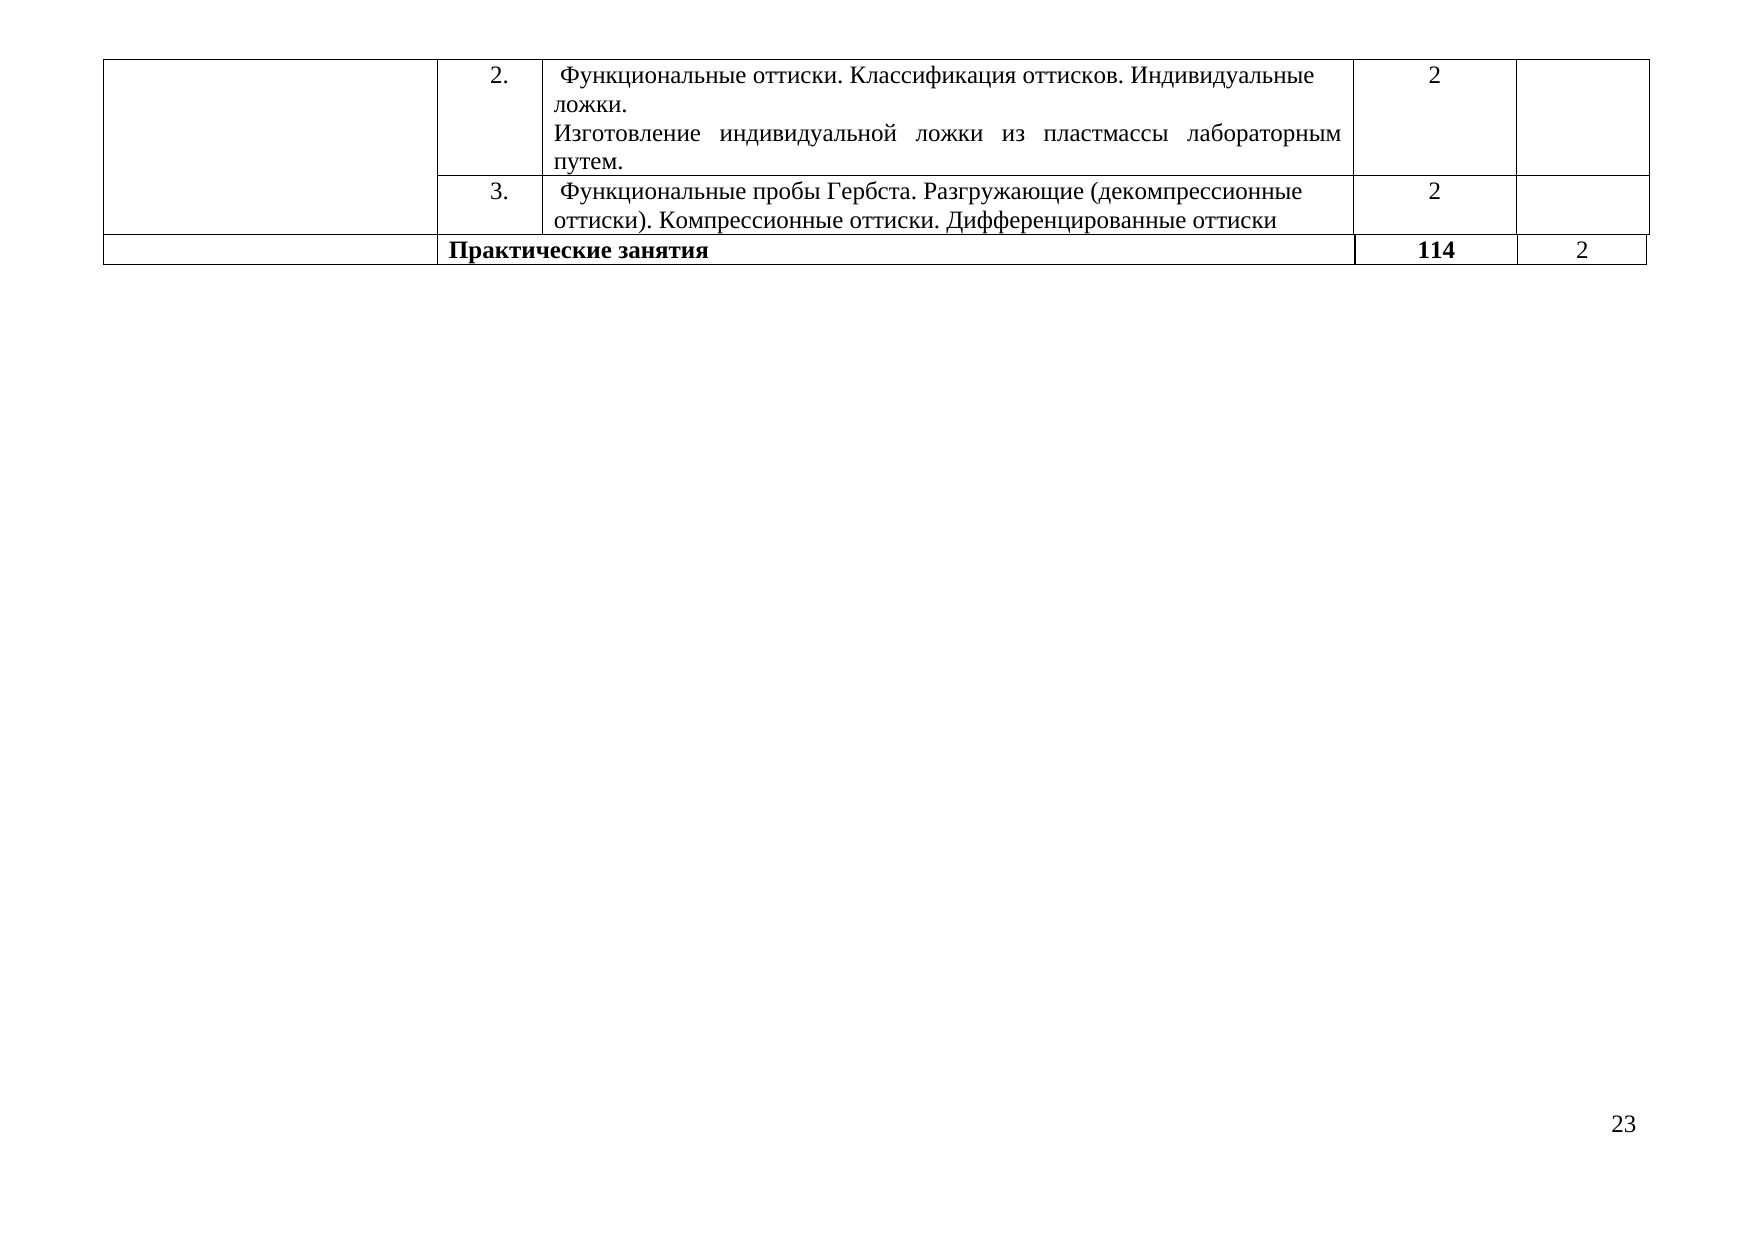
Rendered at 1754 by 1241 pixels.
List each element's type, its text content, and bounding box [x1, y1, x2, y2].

table_cell Практические занятия [438, 235, 1354, 263]
table_cell 114 [1356, 235, 1517, 263]
table_cell 2 [1518, 235, 1646, 263]
table_cell 2 [1354, 60, 1516, 175]
table_cell [1517, 176, 1649, 234]
table_cell [1517, 60, 1649, 175]
table_cell 2 [1354, 176, 1516, 234]
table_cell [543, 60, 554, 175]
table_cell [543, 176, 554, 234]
table_cell Функциональные оттиски. Классификация оттисков. Индивидуальные ложки. Изготовление индивидуальной ложки из пластмассы лабораторным путем. [623, 60, 1353, 175]
table_cell [438, 60, 542, 175]
table_cell [438, 176, 542, 234]
table_cell [104, 235, 437, 263]
